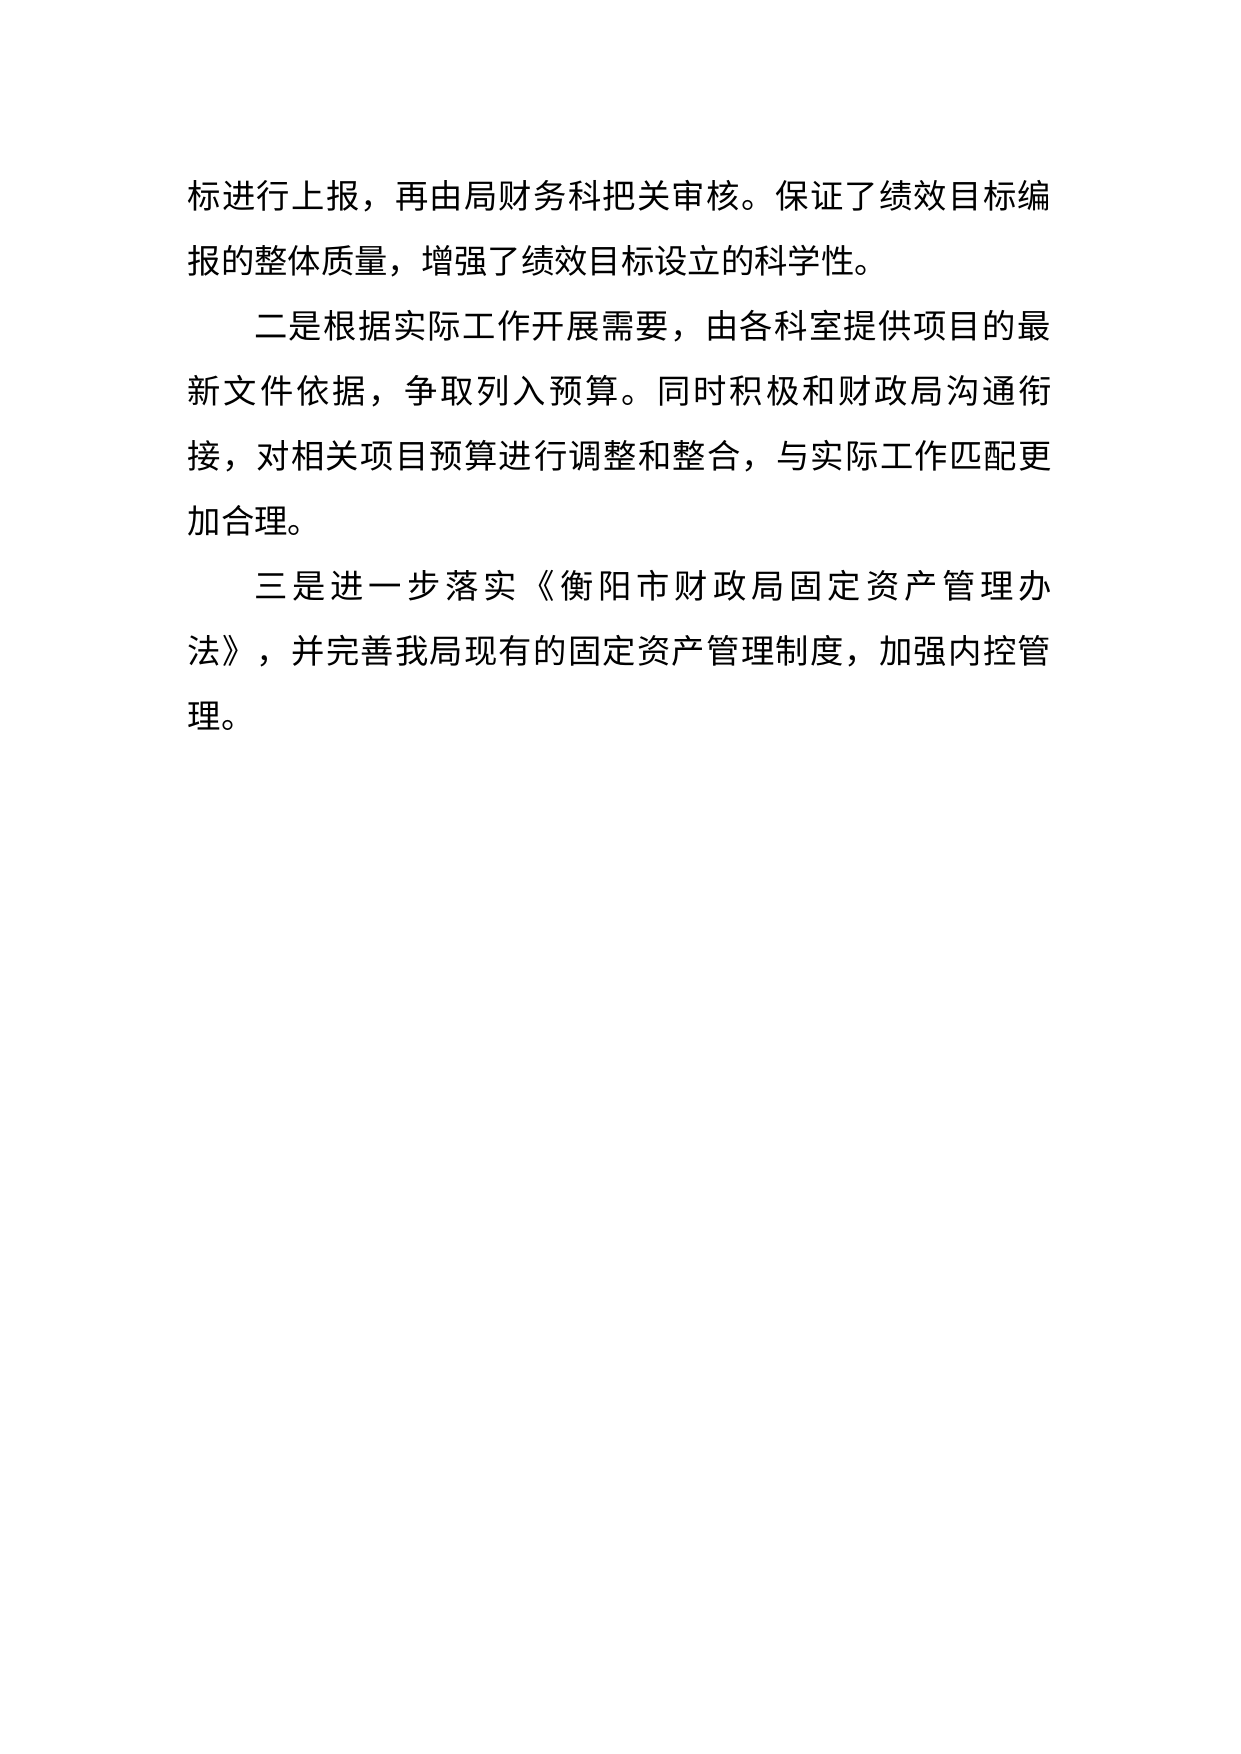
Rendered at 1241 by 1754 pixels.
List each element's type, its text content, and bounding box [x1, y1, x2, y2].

text 三是进一步落实《衡阳市财政局固定资产管理办法》，并完善我局现有的固定资产管理制度，加强内控管理。 [187, 552, 1053, 747]
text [187, 162, 1053, 292]
text 二是根据实际工作开展需要，由各科室提供项目的最新文件依据，争取列入预算。同时积极和财政局沟通衔接，对相关项目预算进行调整和整合，与实际工作匹配更加合理。 [187, 292, 1053, 552]
